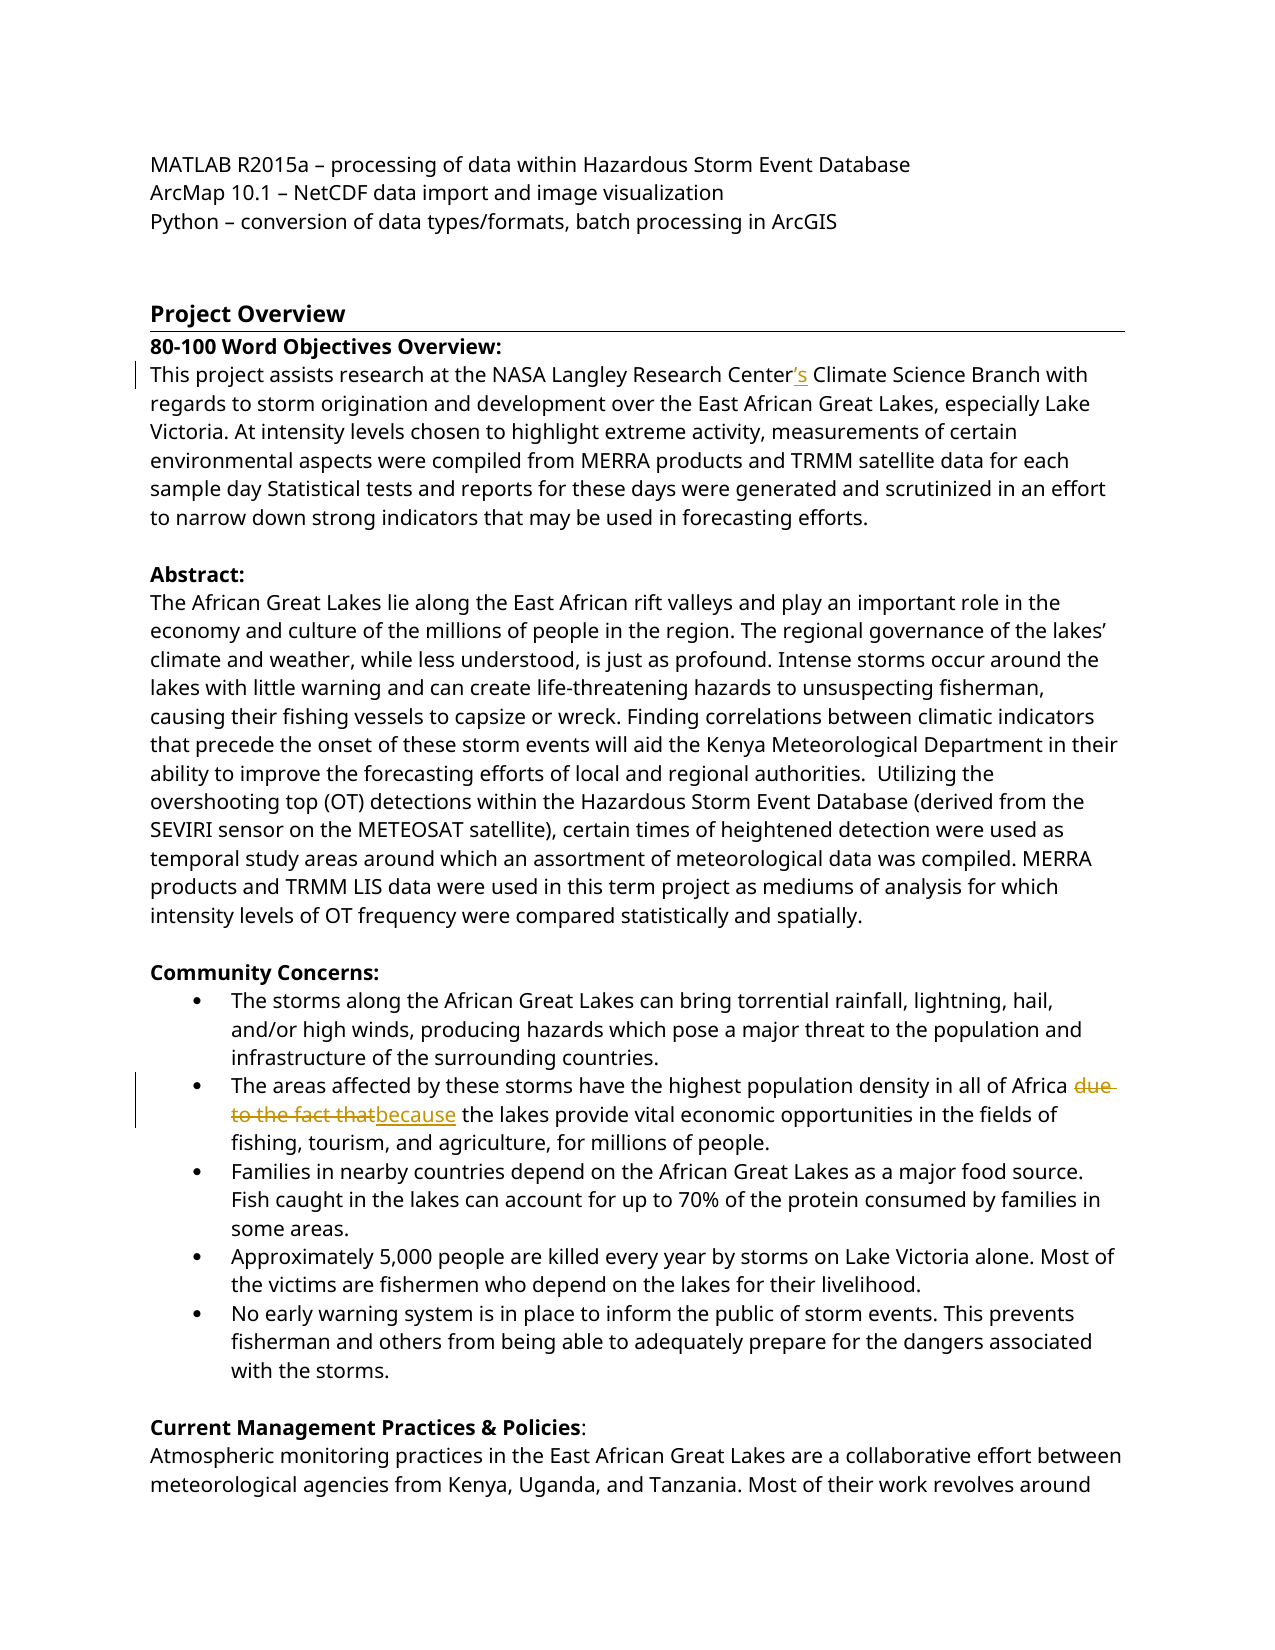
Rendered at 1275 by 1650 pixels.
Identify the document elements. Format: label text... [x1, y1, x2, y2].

text Community Concerns: [150, 958, 1125, 986]
list Families in nearby countries depend on the African Great Lakes as a major food source. Fish caught in the lakes can account for up to 70% of the protein consumed by families in some areas. [193, 1157, 1125, 1242]
list No early warning system is in place to inform the public of storm events. This prevents fisherman and others from being able to adequately prepare for the dangers associated with the storms. [193, 1299, 1125, 1384]
list The areas affected by these storms have the highest population density in all of Africa the lakes provide vital economic opportunities in the fields of fishing, tourism, and agriculture, for millions of people. [193, 1072, 1125, 1157]
text Project Overview [150, 298, 1125, 331]
text Abstract: [150, 560, 1125, 588]
text Python – conversion of data types/formats, batch processing in ArcGIS [150, 207, 1125, 235]
text Current Management Practices & Policies: [150, 1413, 1125, 1441]
text This project assists research at the NASA Langley Research Center Climate Science Branch with regards to storm origination and development over the East African Great Lakes, especially Lake Victoria. At intensity levels chosen to highlight extreme activity, measurements of certain environmental aspects were compiled from MERRA products and TRMM satellite data for each sample day Statistical tests and reports for these days were generated and scrutinized in an effort to narrow down strong indicators that may be used in forecasting efforts. [150, 361, 1125, 531]
list The storms along the African Great Lakes can bring torrential rainfall, lightning, hail, and/or high winds, producing hazards which pose a major threat to the population and infrastructure of the surrounding countries. [193, 986, 1125, 1072]
list Approximately 5,000 people are killed every year by storms on Lake Victoria alone. Most of the victims are fishermen who depend on the lakes for their livelihood. [193, 1242, 1125, 1299]
text The African Great Lakes lie along the East African rift valleys and play an important role in the economy and culture of the millions of people in the region. The regional governance of the lakes’ climate and weather, while less understood, is just as profound. Intense storms occur around the lakes with little warning and can create life-threatening hazards to unsuspecting fisherman, causing their fishing vessels to capsize or wreck. Finding correlations between climatic indicators that precede the onset of these storm events will aid the Kenya Meteorological Department in their ability to improve the forecasting efforts of local and regional authorities. Utilizing the overshooting top (OT) detections within the Hazardous Storm Event Database (derived from the SEVIRI sensor on the METEOSAT satellite), certain times of heightened detection were used as temporal study areas around which an assortment of meteorological data was compiled. MERRA products and TRMM LIS data were used in this term project as mediums of analysis for which intensity levels of OT frequency were compared statistically and spatially. [150, 588, 1125, 929]
text 80-100 Word Objectives Overview: [150, 332, 1125, 361]
text ArcMap 10.1 – NetCDF data import and image visualization [150, 178, 1125, 207]
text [150, 1441, 1125, 1498]
text MATLAB R2015a – processing of data within Hazardous Storm Event Database [150, 150, 1125, 178]
